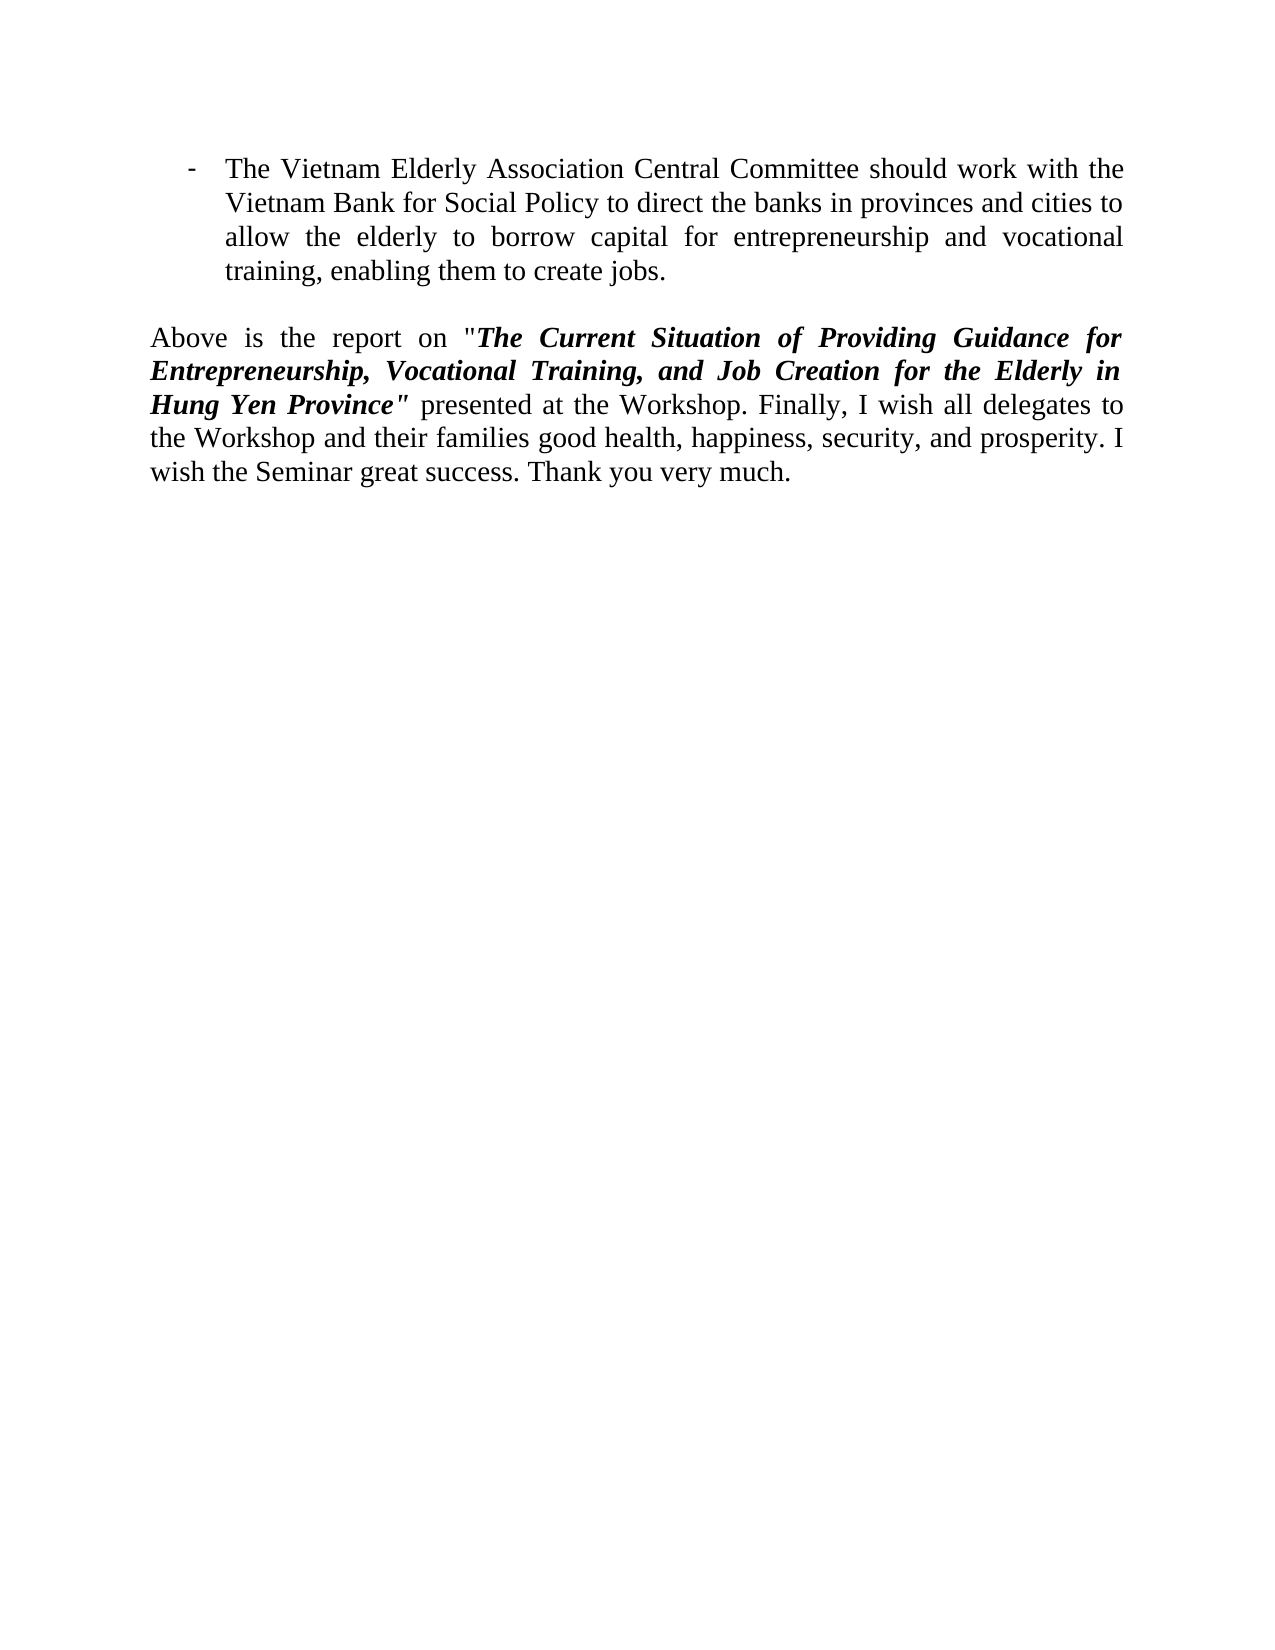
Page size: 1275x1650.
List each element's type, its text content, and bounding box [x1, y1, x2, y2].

text Above is the report on "The Current Situation of Providing Guidance for Entrepreneurship, Vocational Training, and Job Creation for the Elderly in Hung Yen Province" presented at the Workshop. Finally, I wish all delegates to the Workshop and their families good health, happiness, security, and prosperity. I wish the Seminar great success. Thank you very much. [150, 320, 1125, 487]
list The Vietnam Elderly Association Central Committee should work with the Vietnam Bank for Social Policy to direct the banks in provinces and cities to allow the elderly to borrow capital for entrepreneurship and vocational training, enabling them to create jobs. [187, 150, 1125, 286]
